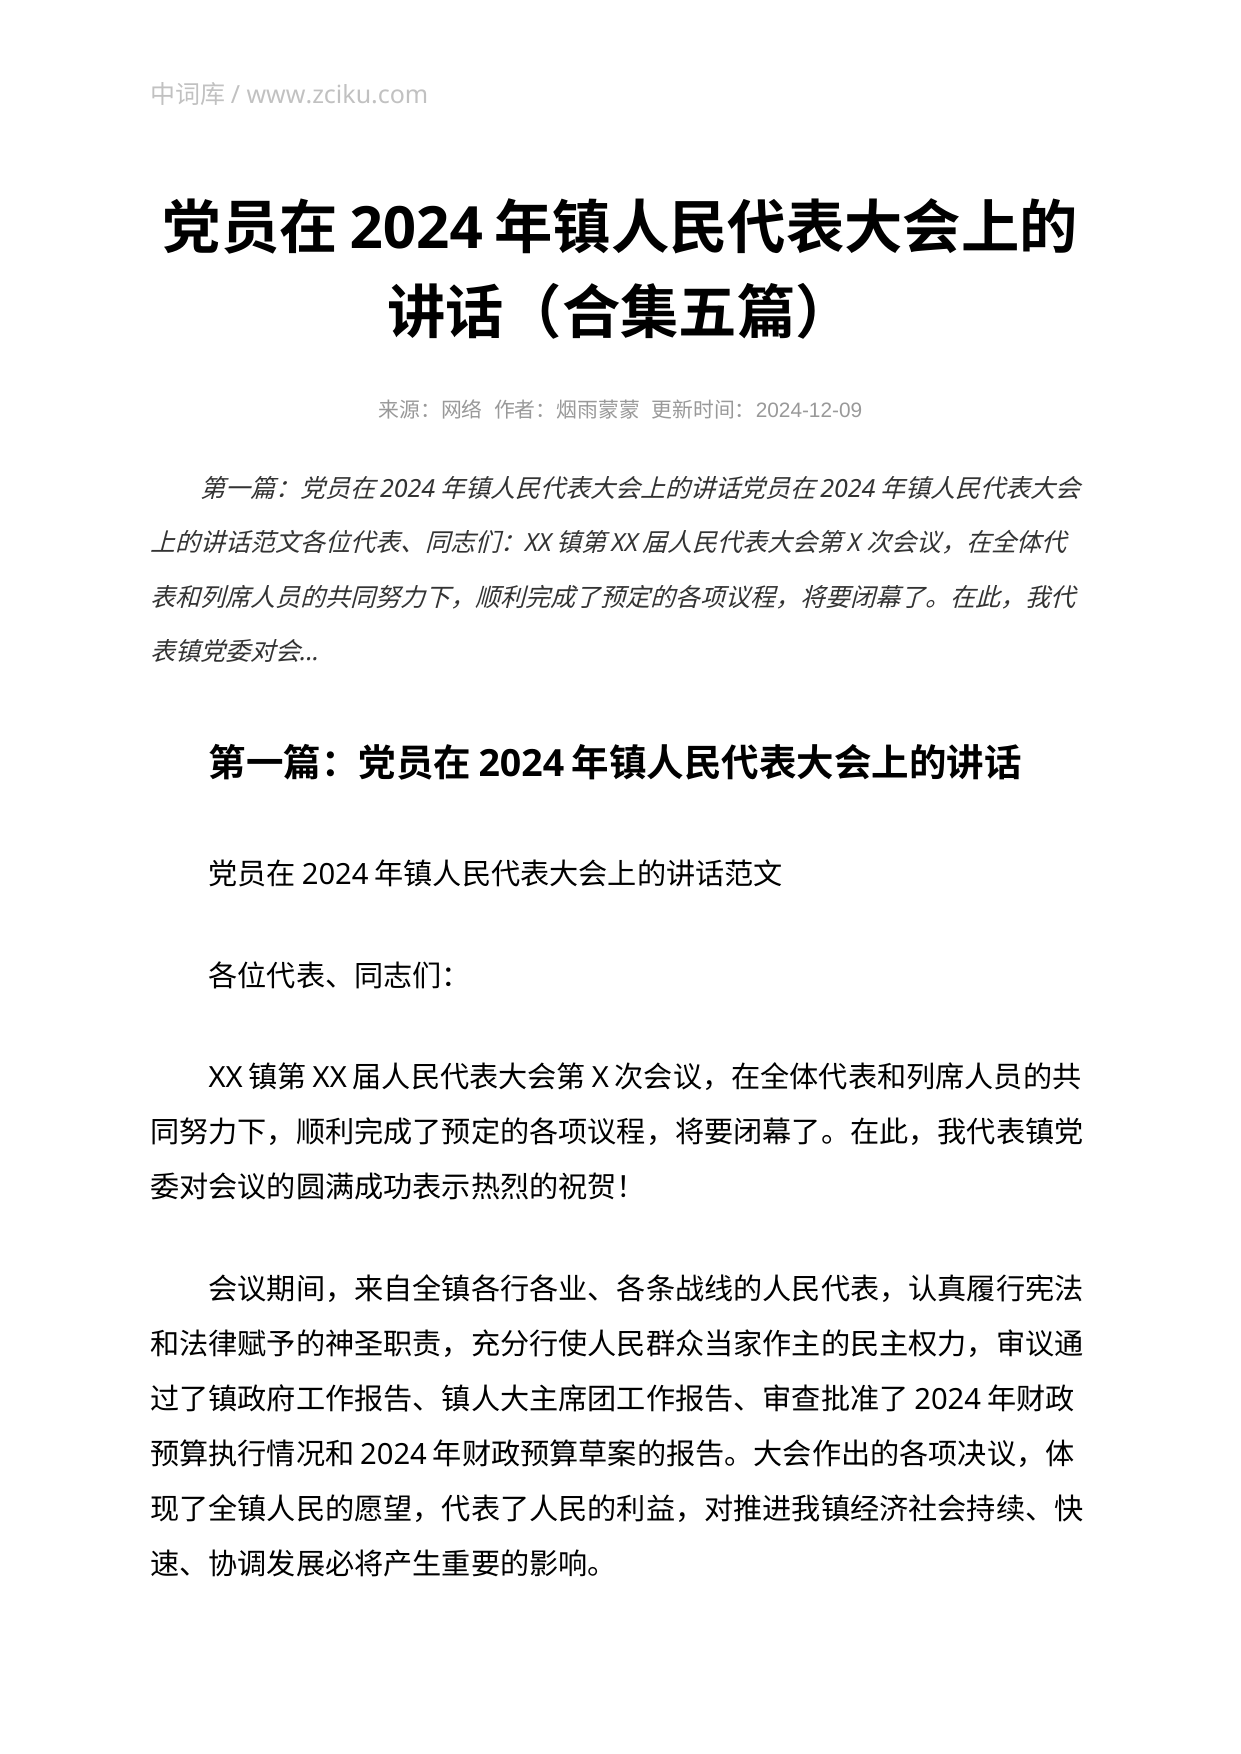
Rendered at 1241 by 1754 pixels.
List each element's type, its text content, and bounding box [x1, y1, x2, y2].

text 各位代表、同志们： [150, 952, 1090, 994]
text 来源：网络 作者：烟雨蒙蒙 更新时间：2024-12-09 [150, 397, 1090, 421]
text 第一篇：党员在2024年镇人民代表大会上的讲话 [150, 733, 1090, 787]
text XX镇第XX届人民代表大会第X次会议，在全体代表和列席人员的共同努力下，顺利完成了预定的各项议程，将要闭幕了。在此，我代表镇党委对会议的圆满成功表示热烈的祝贺！ [150, 1054, 1090, 1206]
text 党员在2024年镇人民代表大会上的讲话范文 [150, 850, 1090, 893]
text 会议期间，来自全镇各行各业、各条战线的人民代表，认真履行宪法和法律赋予的神圣职责，充分行使人民群众当家作主的民主权力，审议通过了镇政府工作报告、镇人大主席团工作报告、审查批准了2024年财政预算执行情况和2024年财政预算草案的报告。大会作出的各项决议，体现了全镇人民的愿望，代表了人民的利益，对推进我镇经济社会持续、快速、协调发展必将产生重要的影响。 [150, 1266, 1090, 1583]
subtitle 党员在2024年镇人民代表大会上的讲话（合集五篇） [150, 181, 1090, 351]
text 第一篇：党员在2024年镇人民代表大会上的讲话党员在2024年镇人民代表大会上的讲话范文各位代表、同志们：XX镇第XX届人民代表大会第X次会议，在全体代表和列席人员的共同努力下，顺利完成了预定的各项议程，将要闭幕了。在此，我代表镇党委对会... [150, 468, 1090, 668]
